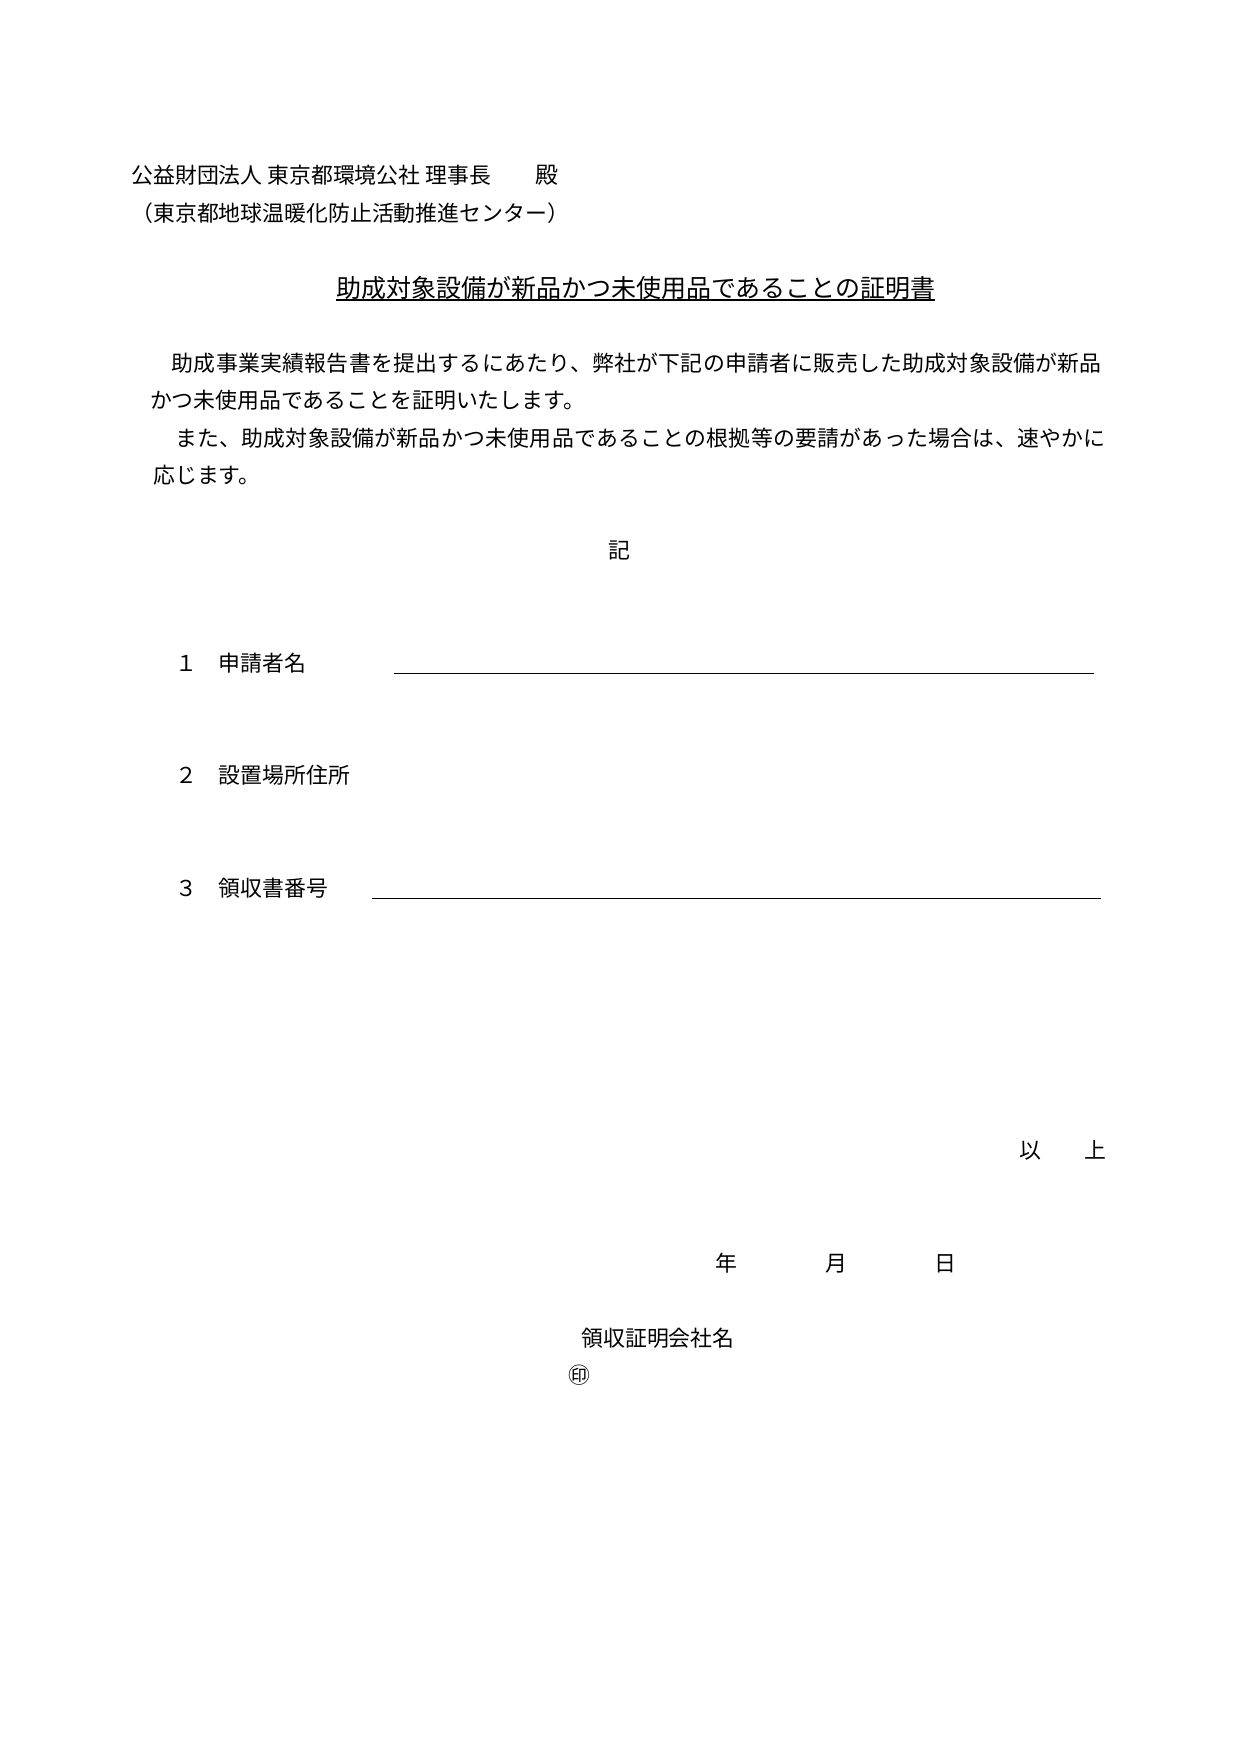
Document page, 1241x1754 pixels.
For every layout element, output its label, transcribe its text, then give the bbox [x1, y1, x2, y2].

text 助成事業実績報告書を提出するにあたり、弊社が下記の申請者に販売した助成対象設備が新品かつ未使用品であることを証明いたします。 [150, 343, 1106, 418]
text ２ 設置場所住所 [131, 755, 1106, 793]
text 以 上 [131, 1130, 1106, 1168]
text 助成対象設備が新品かつ未使用品であることの証明書 [150, 268, 1088, 305]
text 年 月 日 [562, 1243, 1088, 1280]
text １ 申請者名 [131, 643, 1106, 680]
text 領収証明会社名 ㊞ [569, 1318, 1088, 1393]
text 公益財団法人 東京都環境公社 理事長 殿 [131, 155, 1088, 193]
text また、助成対象設備が新品かつ未使用品であることの根拠等の要請があった場合は、速やかに 応じます。 [153, 418, 1106, 493]
text ３ 領収書番号 [131, 868, 1106, 905]
text （東京都地球温暖化防止活動推進センター） [131, 193, 1088, 230]
subtitle 記 [131, 530, 1106, 568]
